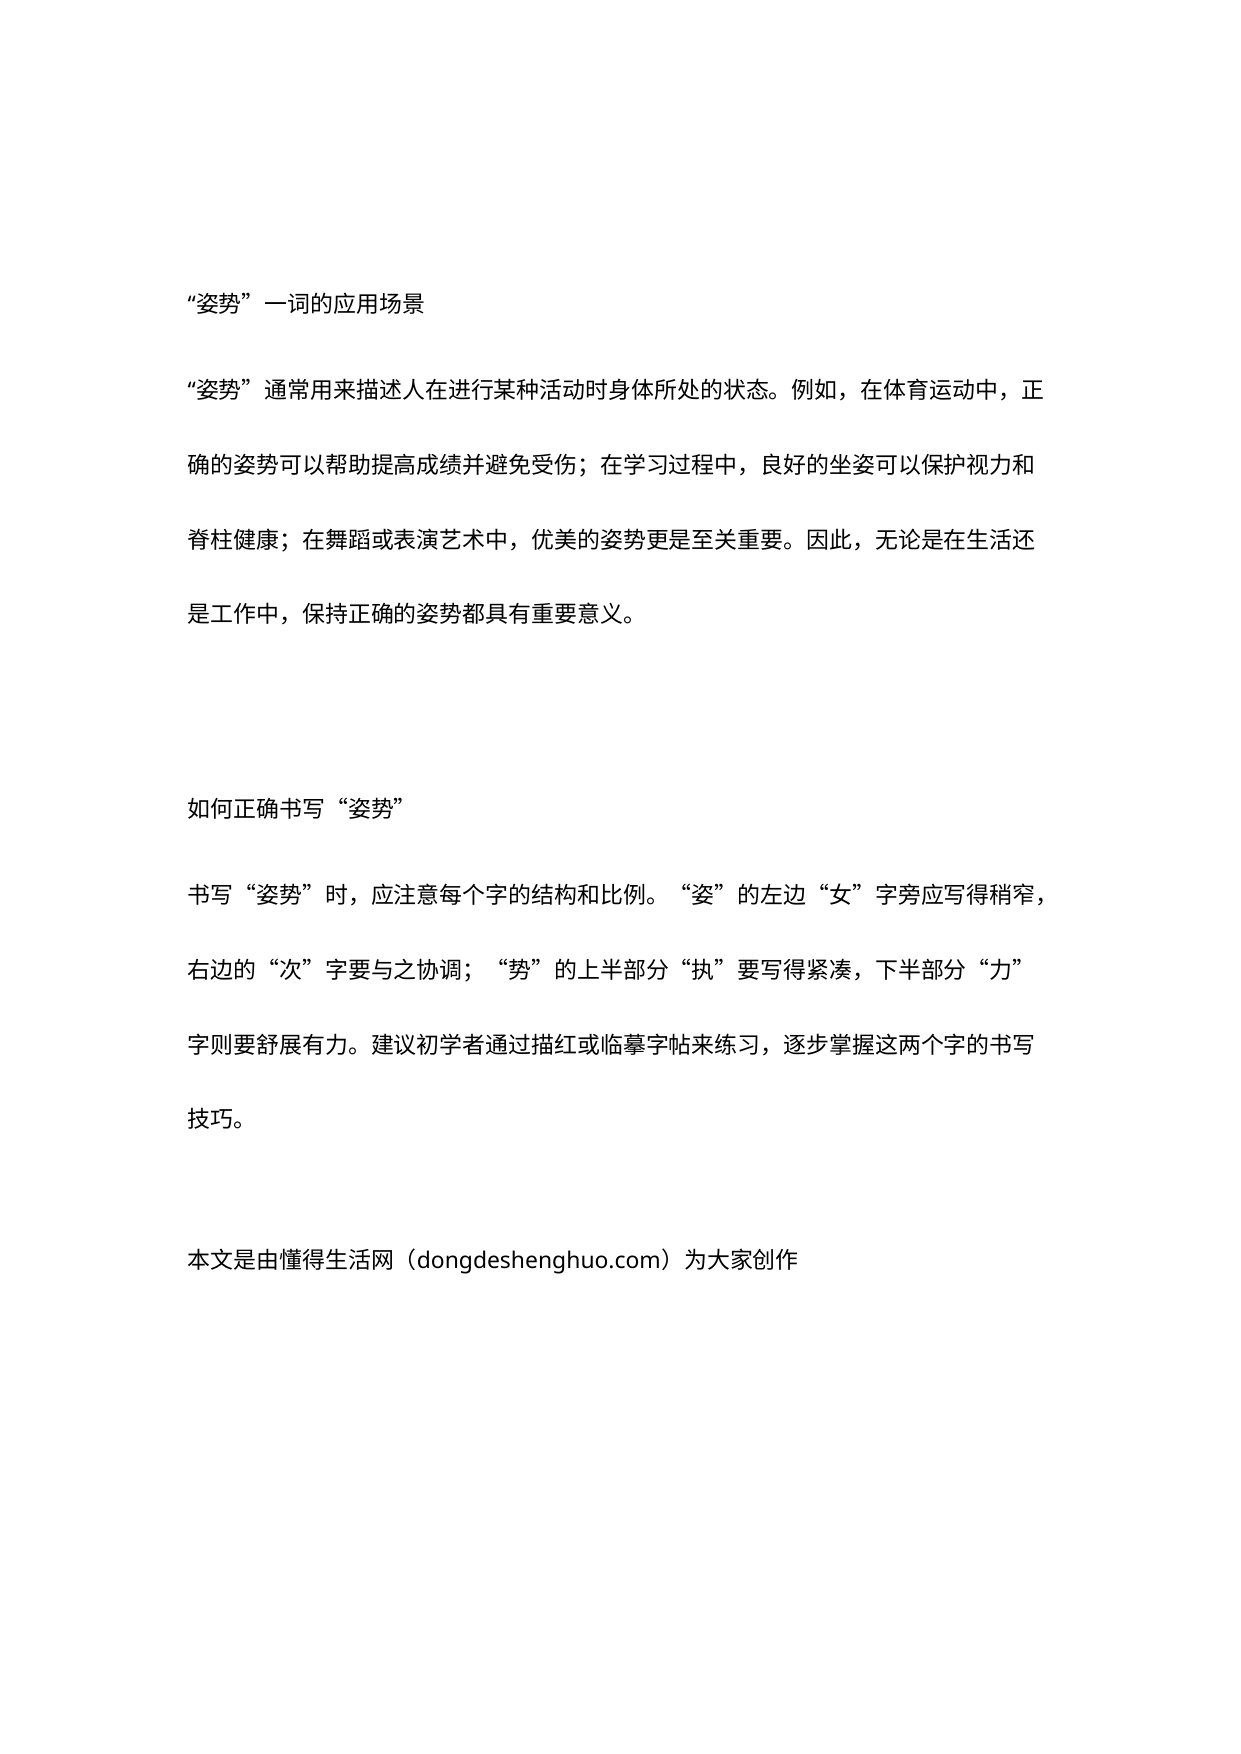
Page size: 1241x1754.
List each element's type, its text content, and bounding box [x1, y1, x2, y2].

text “姿势”通常用来描述人在进行某种活动时身体所处的状态。例如，在体育运动中，正确的姿势可以帮助提高成绩并避免受伤；在学习过程中，良好的坐姿可以保护视力和脊柱健康；在舞蹈或表演艺术中，优美的姿势更是至关重要。因此，无论是在生活还是工作中，保持正确的姿势都具有重要意义。 [187, 356, 1053, 645]
text 如何正确书写“姿势” [187, 775, 1053, 840]
text 书写“姿势”时，应注意每个字的结构和比例。“姿”的左边“女”字旁应写得稍窄，右边的“次”字要与之协调；“势”的上半部分“执”要写得紧凑，下半部分“力”字则要舒展有力。建议初学者通过描红或临摹字帖来练习，逐步掌握这两个字的书写技巧。 [187, 861, 1053, 1150]
text “姿势”一词的应用场景 [187, 270, 1053, 335]
text 本文是由懂得生活网（dongdeshenghuo.com）为大家创作 [187, 1226, 1053, 1291]
